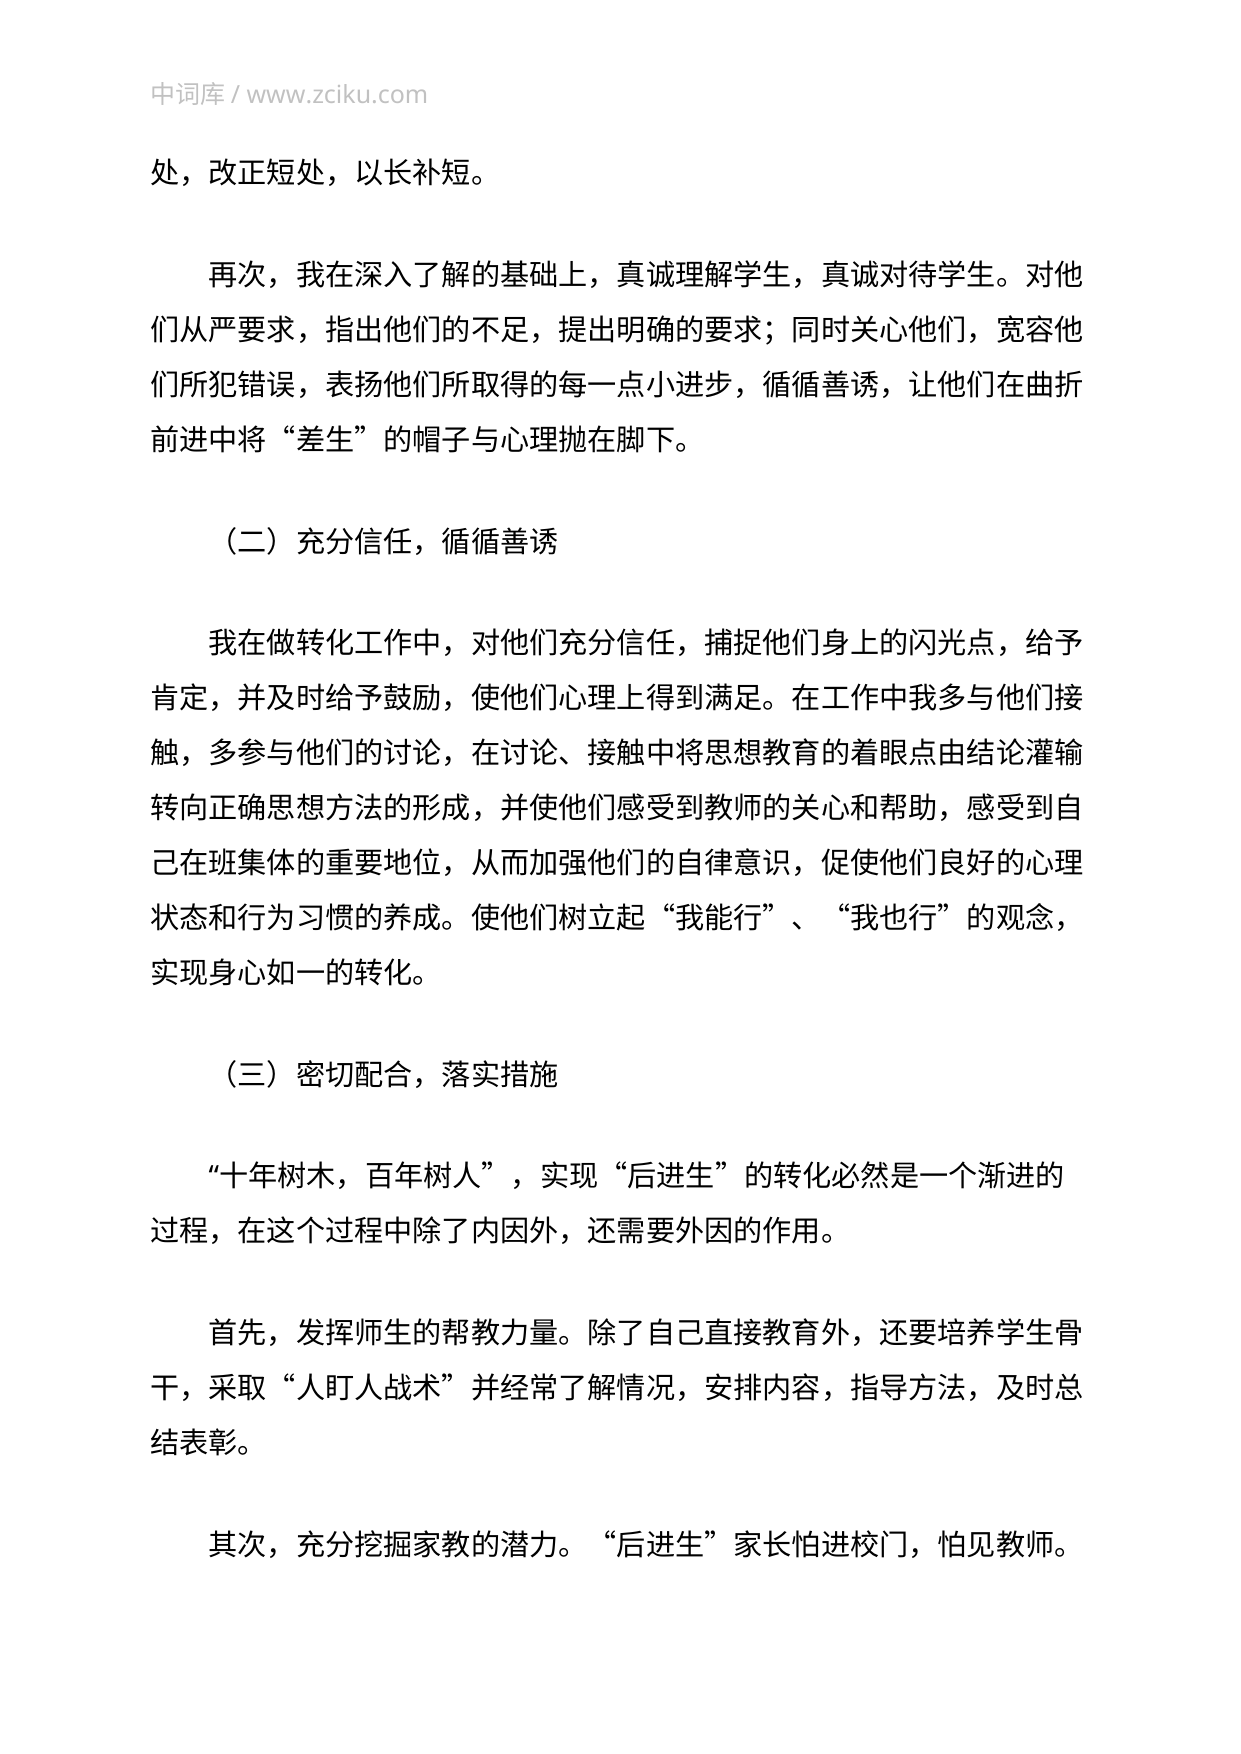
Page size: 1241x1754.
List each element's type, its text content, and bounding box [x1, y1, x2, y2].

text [150, 150, 1090, 192]
text （二）充分信任，循循善诱 [150, 518, 1090, 561]
text （三）密切配合，落实措施 [150, 1051, 1090, 1093]
text 我在做转化工作中，对他们充分信任，捕捉他们身上的闪光点，给予肯定，并及时给予鼓励，使他们心理上得到满足。在工作中我多与他们接触，多参与他们的讨论，在讨论、接触中将思想教育的着眼点由结论灌输转向正确思想方法的形成，并使他们感受到教师的关心和帮助，感受到自己在班集体的重要地位，从而加强他们的自律意识，促使他们良好的心理状态和行为习惯的养成。使他们树立起“我能行”、“我也行”的观念，实现身心如一的转化。 [150, 620, 1090, 992]
text 再次，我在深入了解的基础上，真诚理解学生，真诚对待学生。对他们从严要求，指出他们的不足，提出明确的要求；同时关心他们，宽容他们所犯错误，表扬他们所取得的每一点小进步，循循善诱，让他们在曲折前进中将“差生”的帽子与心理抛在脚下。 [150, 252, 1090, 459]
text 首先，发挥师生的帮教力量。除了自己直接教育外，还要培养学生骨干，采取“人盯人战术”并经常了解情况，安排内容，指导方法，及时总结表彰。 [150, 1310, 1090, 1462]
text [150, 1521, 1090, 1563]
text “十年树木，百年树人”，实现“后进生”的转化必然是一个渐进的过程，在这个过程中除了内因外，还需要外因的作用。 [150, 1153, 1090, 1250]
